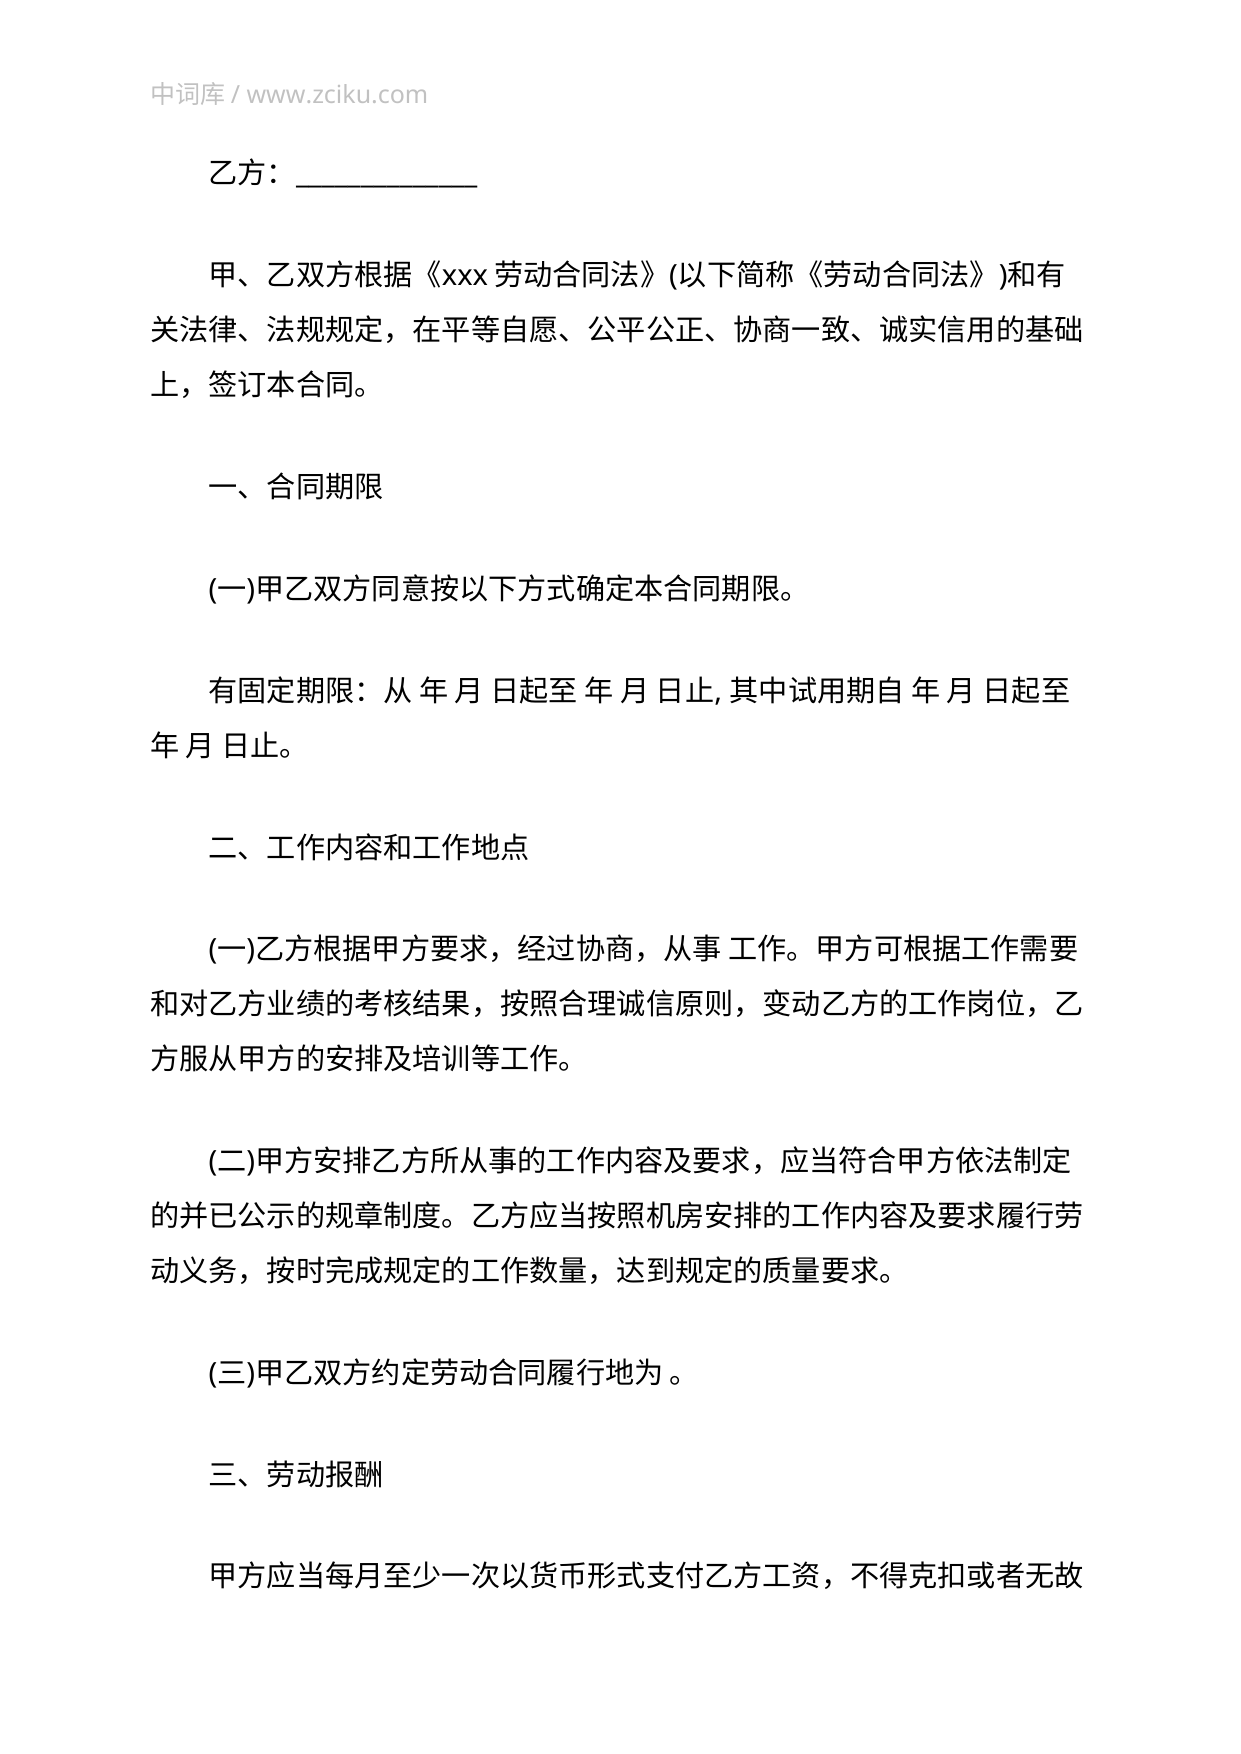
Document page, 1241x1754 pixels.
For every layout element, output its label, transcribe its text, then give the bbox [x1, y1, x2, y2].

text (一)乙方根据甲方要求，经过协商，从事 工作。甲方可根据工作需要和对乙方业绩的考核结果，按照合理诚信原则，变动乙方的工作岗位，乙方服从甲方的安排及培训等工作。 [150, 926, 1090, 1078]
text 甲、乙双方根据《xxx劳动合同法》(以下简称《劳动合同法》)和有关法律、法规规定，在平等自愿、公平公正、协商一致、诚实信用的基础上，签订本合同。 [150, 252, 1090, 404]
text 三、劳动报酬 [150, 1451, 1090, 1493]
text 一、合同期限 [150, 464, 1090, 506]
text (二)甲方安排乙方所从事的工作内容及要求，应当符合甲方依法制定的并已公示的规章制度。乙方应当按照机房安排的工作内容及要求履行劳动义务，按时完成规定的工作数量，达到规定的质量要求。 [150, 1138, 1090, 1290]
text (一)甲乙双方同意按以下方式确定本合同期限。 [150, 565, 1090, 608]
text 有固定期限：从 年 月 日起至 年 月 日止, 其中试用期自 年 月 日起至 年 月 日止。 [150, 667, 1090, 765]
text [150, 1553, 1090, 1595]
text 二、工作内容和工作地点 [150, 824, 1090, 866]
text 乙方：______________ [150, 150, 1090, 192]
text (三)甲乙双方约定劳动合同履行地为 。 [150, 1349, 1090, 1392]
